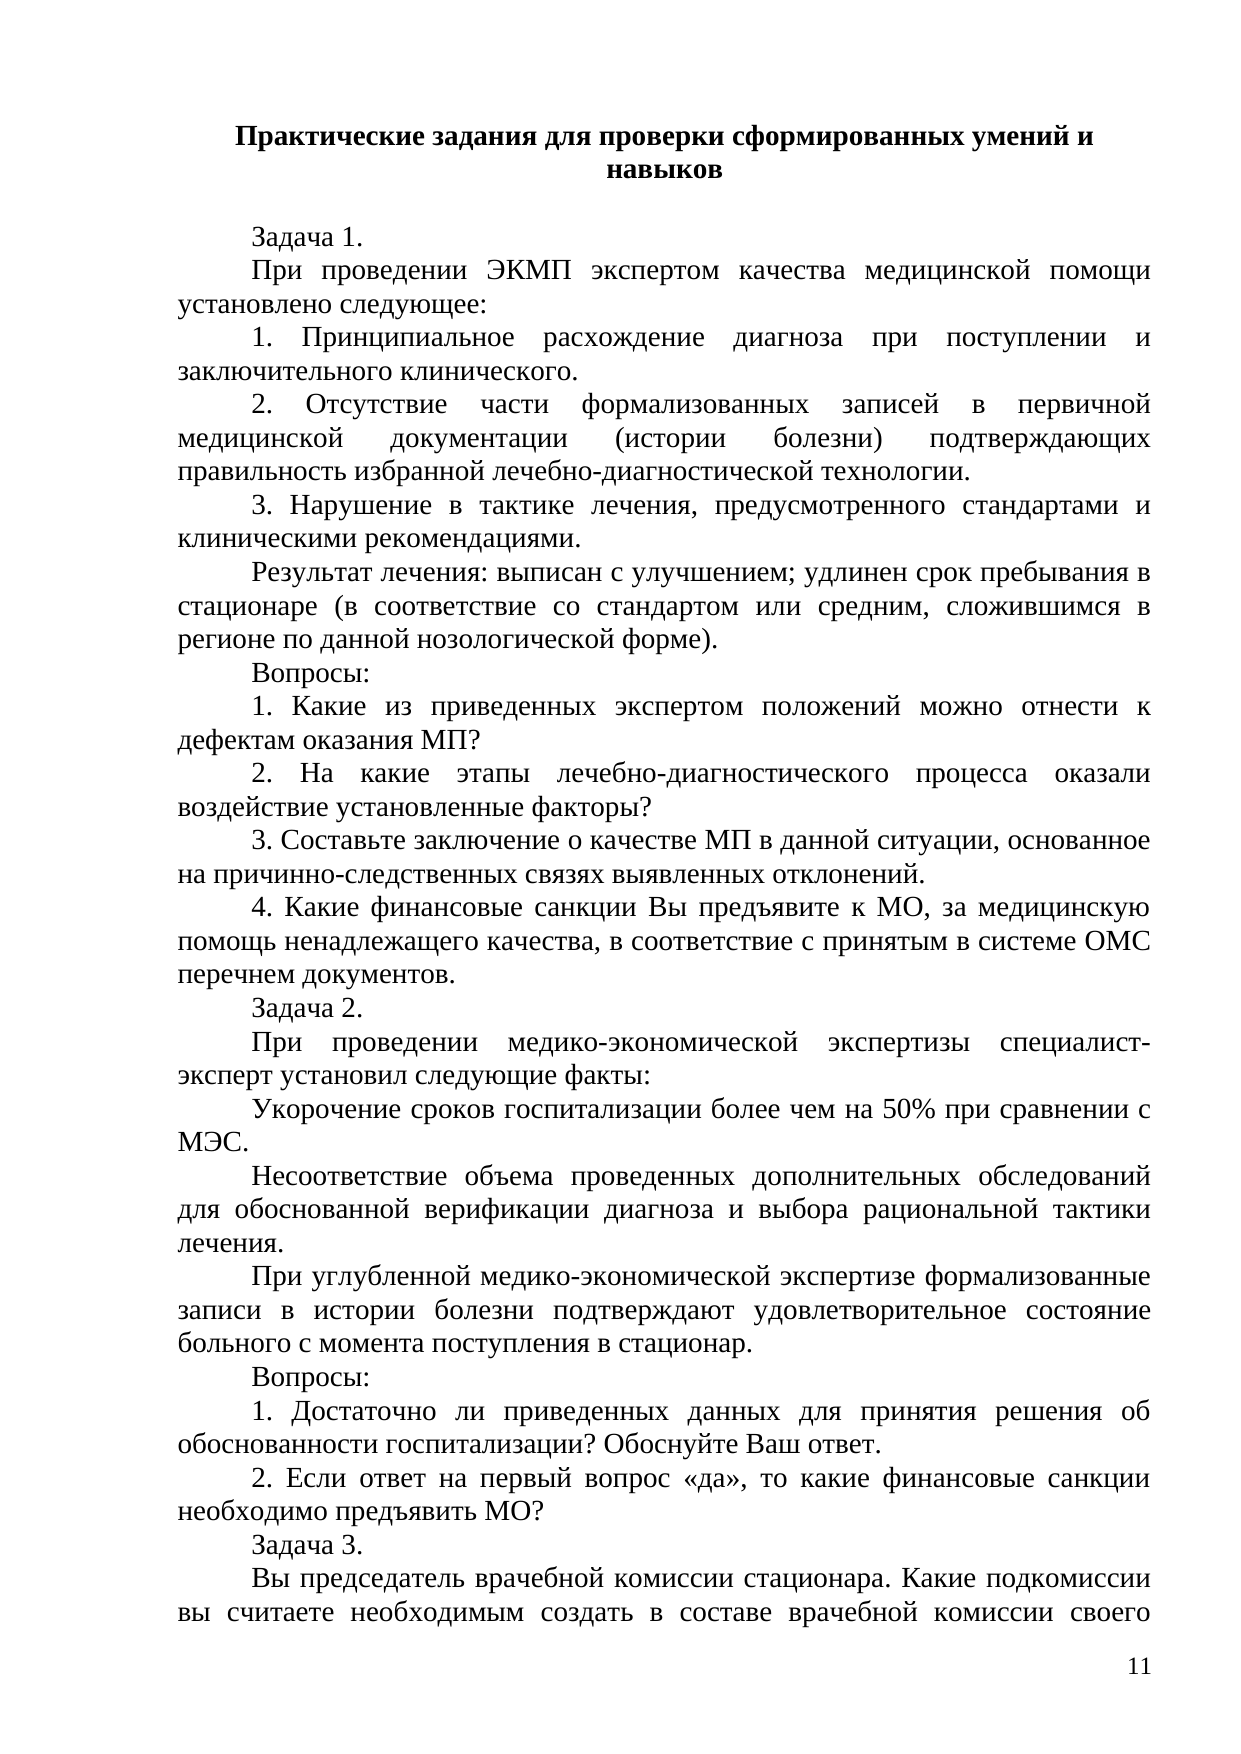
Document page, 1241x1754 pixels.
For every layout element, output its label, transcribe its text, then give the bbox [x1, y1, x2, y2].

list 2. Отсутствие части формализованных записей в первичной медицинской документации (истории болезни) подтверждающих правильность избранной лечебно-диагностической технологии. [177, 386, 1152, 487]
list 1. Достаточно ли приведенных данных для принятия решения об обоснованности госпитализации? Обоснуйте Ваш ответ. [177, 1393, 1152, 1460]
list Вопросы: [177, 655, 1152, 688]
list При проведении медико-экономической экспертизы специалист-эксперт установил следующие факты: [177, 1024, 1152, 1091]
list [177, 1560, 1152, 1627]
list Несоответствие объема проведенных дополнительных обследований для обоснованной верификации диагноза и выбора рациональной тактики лечения. [177, 1158, 1152, 1258]
list 3. Нарушение в тактике лечения, предусмотренного стандартами и клиническими рекомендациями. [177, 487, 1152, 554]
list Укорочение сроков госпитализации более чем на 50% при сравнении с МЭС. [177, 1091, 1152, 1158]
list 4. Какие финансовые санкции Вы предъявите к МО, за медицинскую помощь ненадлежащего качества, в соответствие с принятым в системе ОМС перечнем документов. [177, 889, 1152, 990]
list Практические задания для проверки сформированных умений и навыков [177, 118, 1152, 185]
list Вопросы: [177, 1359, 1152, 1393]
list Результат лечения: выписан с улучшением; удлинен срок пребывания в стационаре (в соответствие со стандартом или средним, сложившимся в регионе по данной нозологической форме). [177, 554, 1152, 655]
list Задача 2. [177, 990, 1152, 1024]
list При углубленной медико-экономической экспертизе формализованные записи в истории болезни подтверждают удовлетворительное состояние больного с момента поступления в стационар. [177, 1258, 1152, 1359]
list 3. Составьте заключение о качестве МП в данной ситуации, основанное на причинно-следственных связях выявленных отклонений. [177, 822, 1152, 889]
list Задача 1. [177, 219, 1152, 252]
list При проведении ЭКМП экспертом качества медицинской помощи установлено следующее: [177, 252, 1152, 319]
list 2. Если ответ на первый вопрос «да», то какие финансовые санкции необходимо предъявить МО? [177, 1460, 1152, 1527]
list 2. На какие этапы лечебно-диагностического процесса оказали воздействие установленные факторы? [177, 755, 1152, 822]
list 1. Принципиальное расхождение диагноза при поступлении и заключительного клинического. [177, 319, 1152, 386]
list Задача 3. [177, 1527, 1152, 1560]
list 1. Какие из приведенных экспертом положений можно отнести к дефектам оказания МП? [177, 688, 1152, 755]
